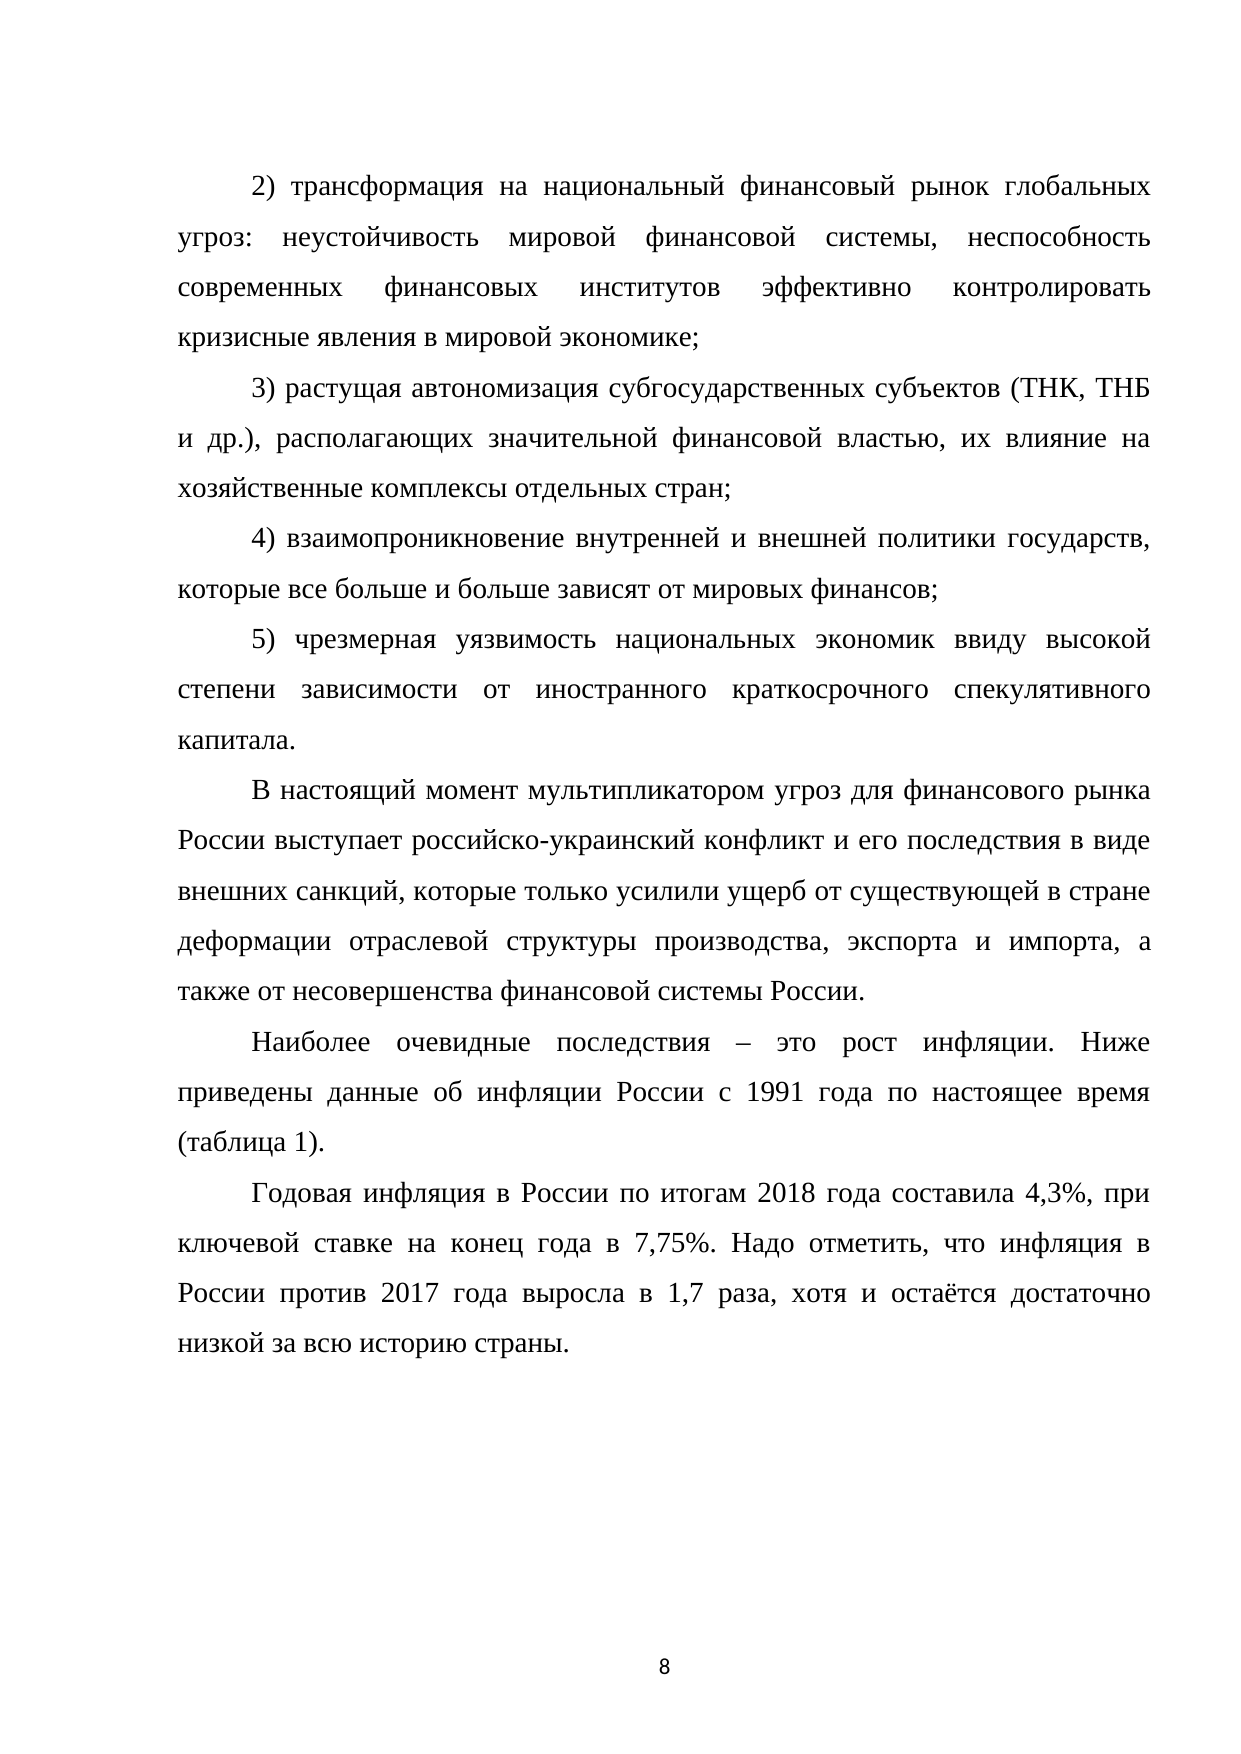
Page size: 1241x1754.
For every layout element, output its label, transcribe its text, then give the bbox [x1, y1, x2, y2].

text 5) чрезмерная уязвимость национальных экономик ввиду высокой степени зависимости от иностранного краткосрочного спекулятивного капитала. [177, 621, 1152, 755]
text 3) растущая автономизация субгосударственных субъектов (ТНК, ТНБ и др.), располагающих значительной финансовой властью, их влияние на хозяйственные комплексы отдельных стран; [177, 370, 1152, 504]
text 2) трансформация на национальный финансовый рынок глобальных угроз: неустойчивость мировой финансовой системы, неспособность современных финансовых институтов эффективно контролировать кризисные явления в мировой экономике; [177, 168, 1152, 353]
text Наиболее очевидные последствия – это рост инфляции. Ниже приведены данные об инфляции России с 1991 года по настоящее время (таблица 1). [177, 1024, 1152, 1158]
text В настоящий момент мультипликатором угроз для финансового рынка России выступает российско-украинский конфликт и его последствия в виде внешних санкций, которые только усилили ущерб от существующей в стране деформации отраслевой структуры производства, экспорта и импорта, а также от несовершенства финансовой системы России. [177, 772, 1152, 1007]
text Годовая инфляция в России по итогам 2018 года составила 4,3%, при ключевой ставке на конец года в 7,75%. Надо отметить, что инфляция в России против 2017 года выросла в 1,7 раза, хотя и остаётся достаточно низкой за всю историю страны. [177, 1175, 1152, 1359]
text 4) взаимопроникновение внутренней и внешней политики государств, которые все больше и больше зависят от мировых финансов; [177, 521, 1152, 604]
